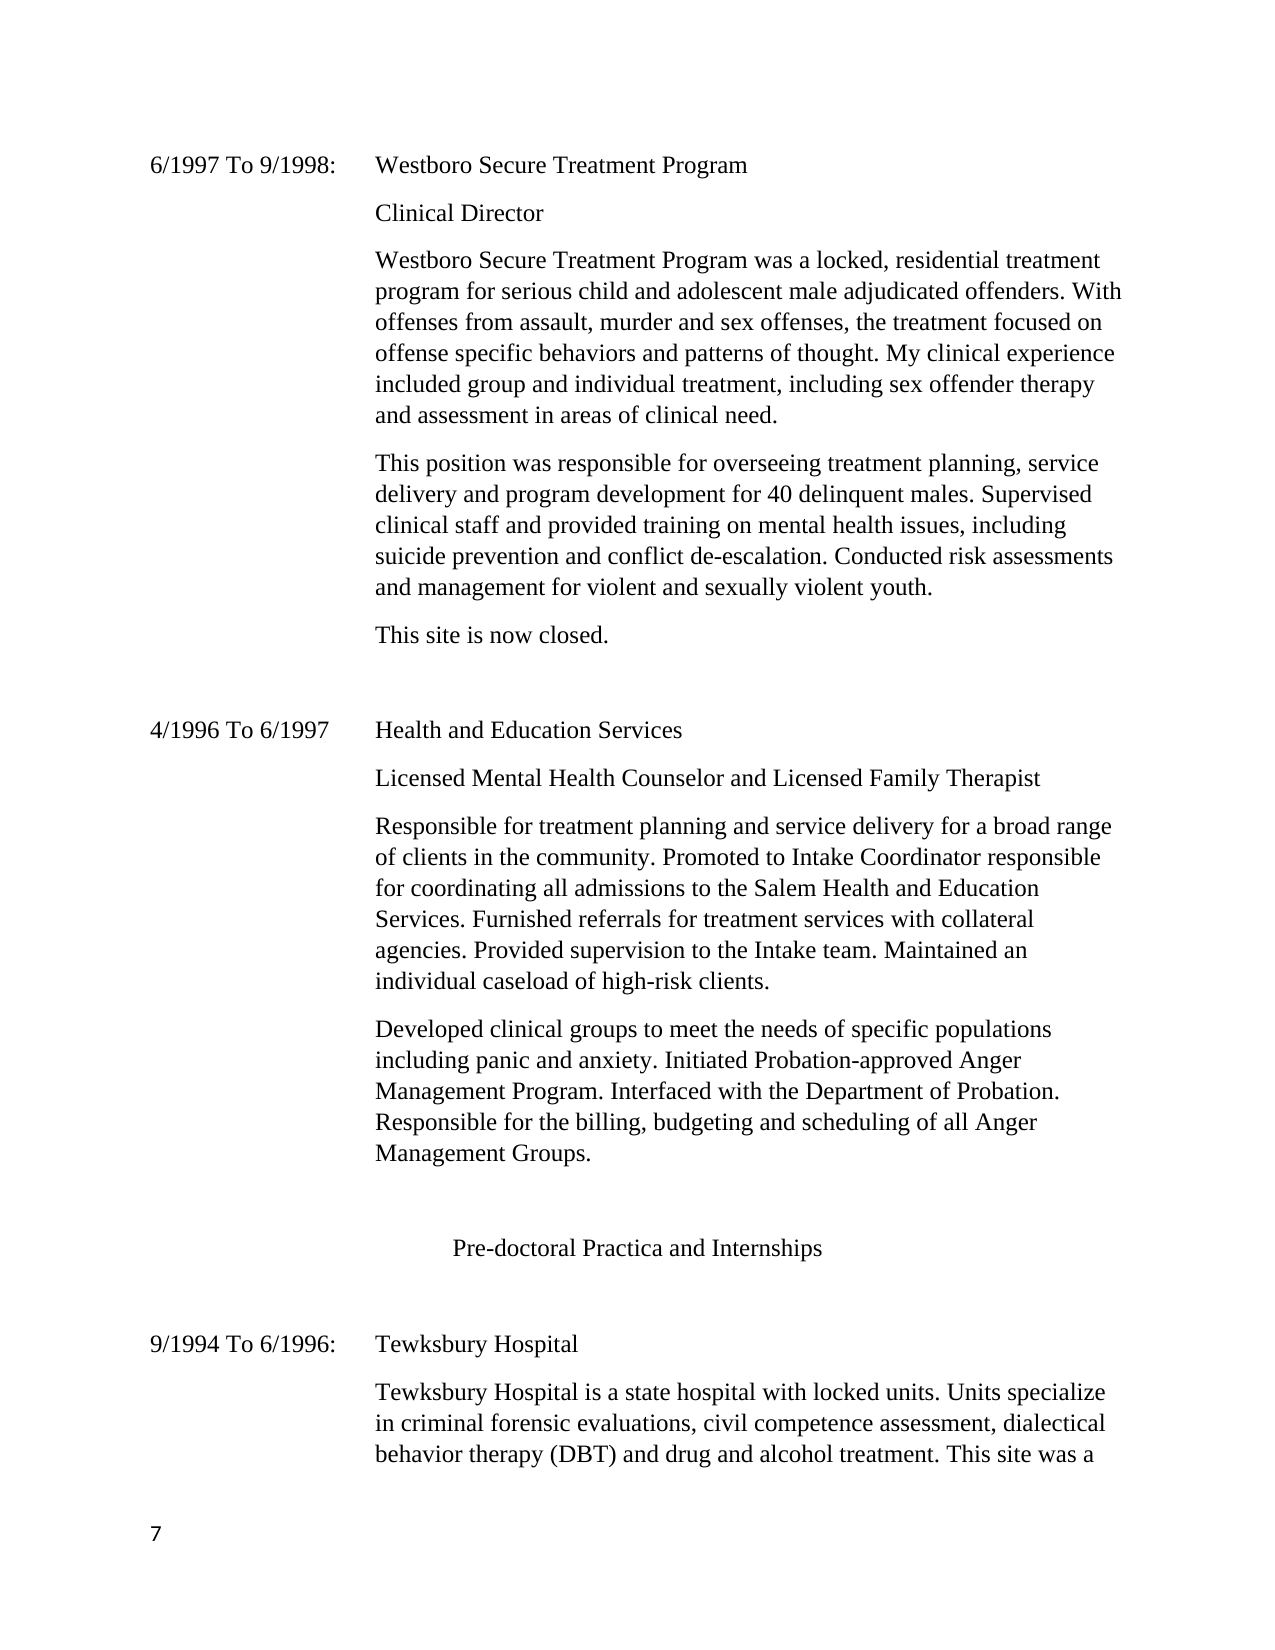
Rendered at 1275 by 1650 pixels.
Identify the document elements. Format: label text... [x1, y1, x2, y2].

text Developed clinical groups to meet the needs of specific populations including panic and anxiety. Initiated Probation-approved Anger Management Program. Interfaced with the Department of Probation. Responsible for the billing, budgeting and scheduling of all Anger Management Groups. [375, 1014, 1125, 1167]
text Clinical Director [150, 198, 1125, 226]
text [375, 1377, 1125, 1467]
text This position was responsible for overseeing treatment planning, service delivery and program development for 40 delinquent males. Supervised clinical staff and provided training on mental health issues, including suicide prevention and conflict de-escalation. Conducted risk assessments and management for violent and sexually violent youth. [375, 448, 1125, 601]
text Pre-doctoral Practica and Internships [150, 1233, 1125, 1262]
text Westboro Secure Treatment Program was a locked, residential treatment program for serious child and adolescent male adjudicated offenders. With offenses from assault, murder and sex offenses, the treatment focused on offense specific behaviors and patterns of thought. My clinical experience included group and individual treatment, including sex offender therapy and assessment in areas of clinical need. [375, 245, 1125, 429]
text 9/1994 To 6/1996: Tewksbury Hospital [150, 1329, 1125, 1358]
text 4/1996 To 6/1997 Health and Education Services [150, 716, 1125, 744]
text Licensed Mental Health Counselor and Licensed Family Therapist [225, 763, 1125, 792]
text 6/1997 To 9/1998: Westboro Secure Treatment Program [150, 150, 1125, 179]
text This site is now closed. [300, 620, 1125, 649]
text Responsible for treatment planning and service delivery for a broad range of clients in the community. Promoted to Intake Coordinator responsible for coordinating all admissions to the Salem Health and Education Services. Furnished referrals for treatment services with collateral agencies. Provided supervision to the Intake team. Maintained an individual caseload of high-risk clients. [375, 811, 1125, 995]
